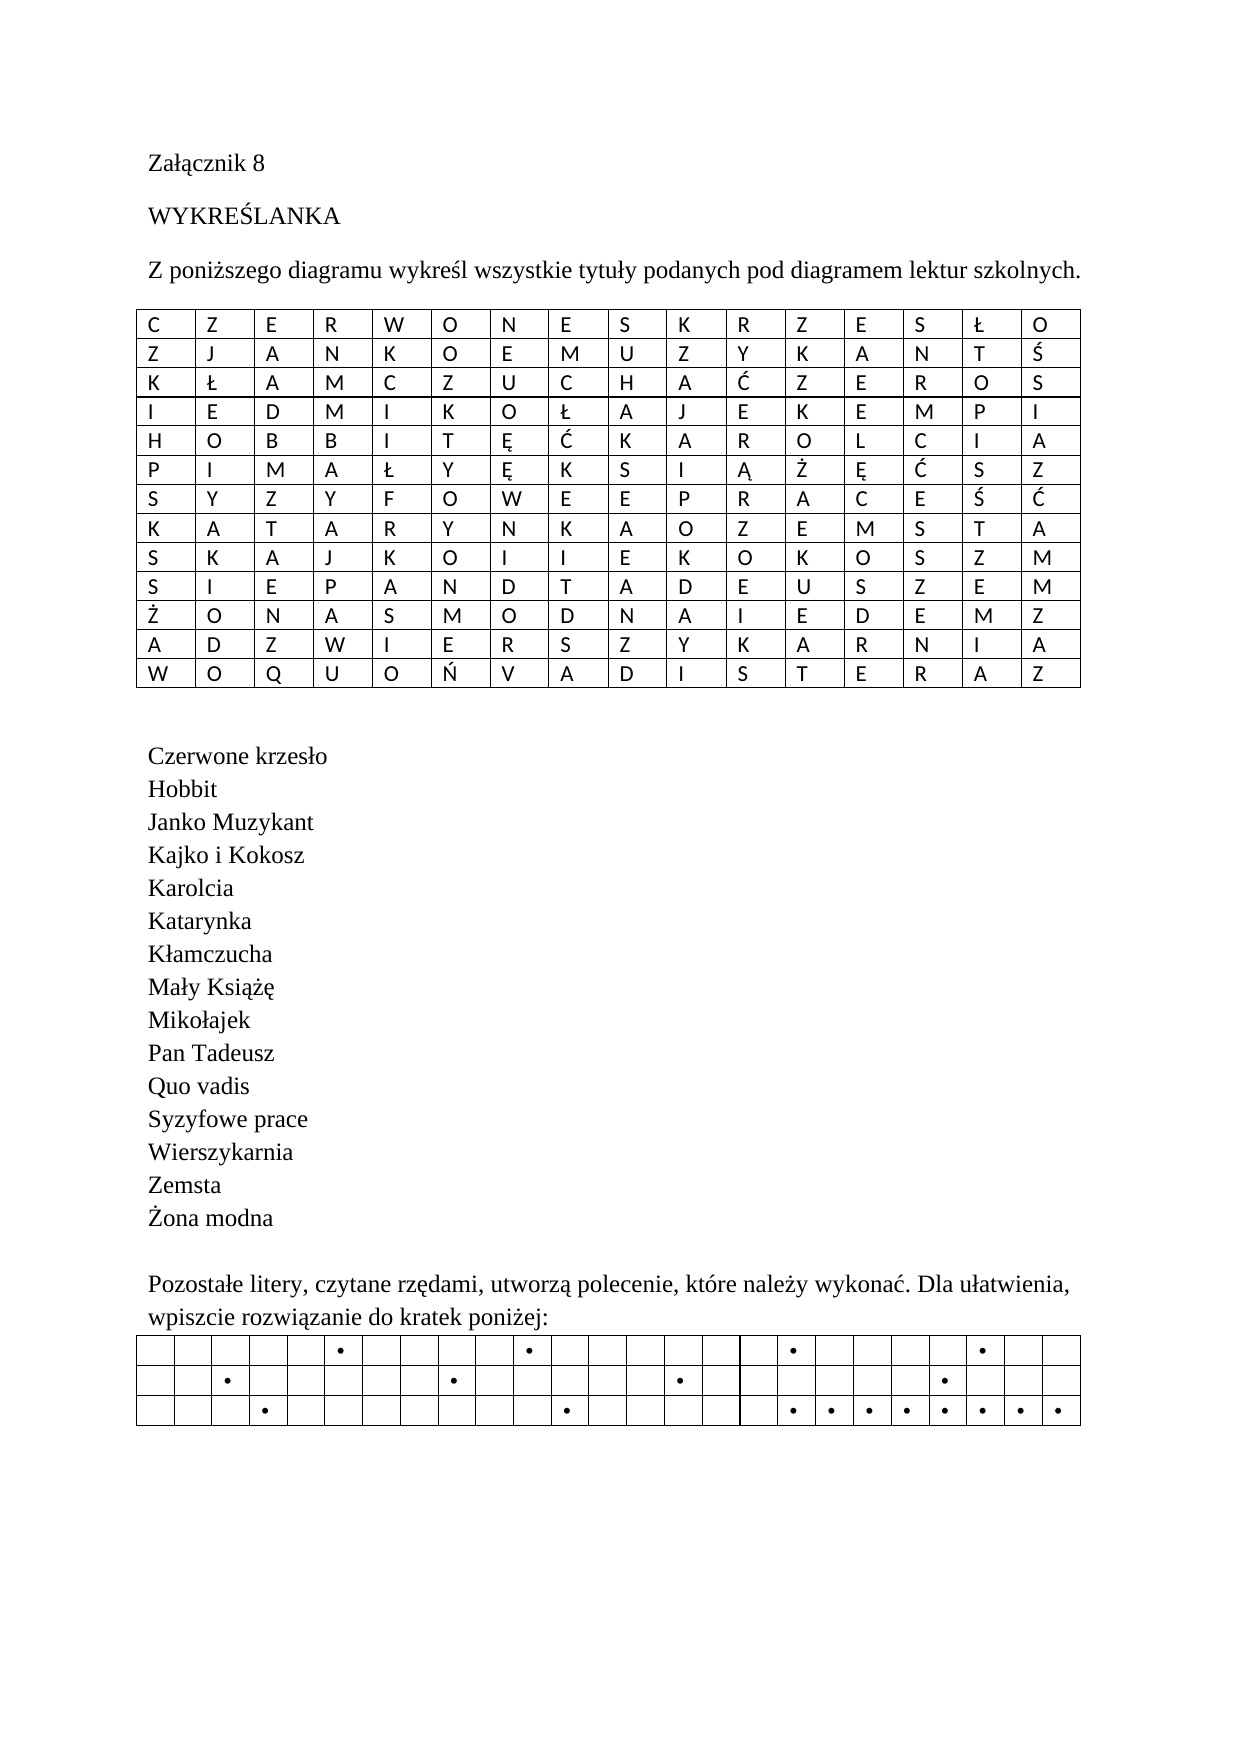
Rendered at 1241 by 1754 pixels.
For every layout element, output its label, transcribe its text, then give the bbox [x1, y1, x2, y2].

table_cell P [667, 485, 726, 513]
table_cell J [196, 339, 254, 367]
table_cell I [196, 572, 254, 600]
table_cell N [432, 572, 490, 600]
table_cell • [816, 1396, 853, 1425]
table_cell S [904, 514, 962, 542]
table_cell O [667, 514, 726, 542]
table_cell D [255, 398, 313, 425]
table_cell • [1005, 1396, 1042, 1425]
table_cell L [845, 426, 903, 454]
table_cell Y [727, 339, 785, 367]
table_cell T [549, 572, 608, 600]
table_cell H [609, 368, 666, 396]
table_header [288, 1336, 324, 1365]
table_cell [703, 1396, 739, 1425]
table_cell Z [1022, 659, 1080, 687]
table_cell M [1022, 543, 1080, 571]
table_cell • [930, 1366, 966, 1395]
text Hobbit [148, 774, 1093, 803]
table_header • [514, 1336, 551, 1365]
table_cell [589, 1366, 626, 1395]
table_cell • [778, 1396, 815, 1425]
table_cell I [667, 456, 726, 483]
table_cell D [609, 659, 666, 687]
table_cell S [845, 572, 903, 600]
table_cell Z [1022, 601, 1080, 629]
table_cell K [196, 543, 254, 571]
table_header [589, 1336, 626, 1365]
table_cell [741, 1396, 777, 1425]
table_cell Z [904, 572, 962, 600]
table_cell I [963, 426, 1021, 454]
table_cell A [1022, 426, 1080, 454]
table_cell E [845, 659, 903, 687]
table_cell Ą [727, 456, 785, 483]
table_cell P [137, 456, 195, 483]
table_header E [549, 310, 608, 338]
text Z poniższego diagramu wykreśl wszystkie tytuły podanych pod diagramem lektur szkolnych. [148, 255, 1093, 284]
table_cell Ł [196, 368, 254, 396]
table_cell T [786, 659, 844, 687]
table_header Z [196, 310, 254, 338]
table_cell A [549, 659, 608, 687]
table_cell O [845, 543, 903, 571]
table_cell P [314, 572, 372, 600]
table_header [175, 1336, 211, 1365]
table_cell • [439, 1366, 475, 1395]
table_cell A [255, 339, 313, 367]
table_cell Y [432, 514, 490, 542]
table_cell • [552, 1396, 588, 1425]
table_cell [1043, 1366, 1080, 1395]
table_cell [476, 1396, 513, 1425]
table_cell A [1022, 630, 1080, 658]
table_cell D [845, 601, 903, 629]
table_cell [892, 1366, 929, 1395]
table_cell D [549, 601, 608, 629]
table_cell I [549, 543, 608, 571]
table_cell A [255, 543, 313, 571]
table_header W [373, 310, 431, 338]
table_header Z [786, 310, 844, 338]
text Pozostałe litery, czytane rzędami, utworzą polecenie, które należy wykonać. Dla ułatwienia, wpiszcie rozwiązanie do kratek poniżej: [148, 1269, 1093, 1331]
table_cell U [609, 339, 666, 367]
table_cell N [255, 601, 313, 629]
table_cell W [137, 659, 195, 687]
table_cell C [904, 426, 962, 454]
table_header [137, 1336, 174, 1365]
table_header [552, 1336, 588, 1365]
text Żona modna [148, 1203, 1093, 1232]
table_cell U [786, 572, 844, 600]
table_cell E [845, 398, 903, 425]
table_header E [255, 310, 313, 338]
table_cell S [373, 601, 431, 629]
table_cell O [373, 659, 431, 687]
table_cell O [196, 601, 254, 629]
table_cell [552, 1366, 588, 1395]
table_cell S [727, 659, 785, 687]
table_cell Z [609, 630, 666, 658]
table_cell A [667, 426, 726, 454]
table_cell N [491, 514, 548, 542]
table_cell A [314, 601, 372, 629]
table_cell K [786, 398, 844, 425]
table_header O [1022, 310, 1080, 338]
table_header S [904, 310, 962, 338]
table_cell C [845, 485, 903, 513]
table_cell [439, 1396, 475, 1425]
table_cell A [609, 398, 666, 425]
table_cell Y [667, 630, 726, 658]
table_cell K [786, 543, 844, 571]
table_header • [967, 1336, 1004, 1365]
table_cell C [549, 368, 608, 396]
table_cell [778, 1366, 815, 1395]
table_cell Z [667, 339, 726, 367]
table_cell A [963, 659, 1021, 687]
table_cell • [967, 1396, 1004, 1425]
table_cell I [667, 659, 726, 687]
table_cell R [373, 514, 431, 542]
table_cell A [667, 368, 726, 396]
table_cell • [892, 1396, 929, 1425]
table_header [212, 1336, 249, 1365]
table_cell E [786, 514, 844, 542]
table_cell Z [786, 368, 844, 396]
table_cell E [255, 572, 313, 600]
table_cell [741, 1366, 777, 1395]
table_cell E [609, 543, 666, 571]
table_cell [175, 1396, 211, 1425]
table_cell E [786, 601, 844, 629]
table_cell I [196, 456, 254, 483]
text Załącznik 8 [148, 148, 1093, 176]
table_cell A [845, 339, 903, 367]
table_cell N [904, 339, 962, 367]
table_cell M [432, 601, 490, 629]
table_cell [212, 1396, 249, 1425]
table_cell S [137, 543, 195, 571]
table_cell Z [432, 368, 490, 396]
table_cell K [373, 339, 431, 367]
table_cell [288, 1396, 324, 1425]
table_cell [137, 1366, 174, 1395]
text Zemsta [148, 1170, 1093, 1199]
table_cell [589, 1396, 626, 1425]
table_cell E [727, 398, 785, 425]
table_header E [845, 310, 903, 338]
table_cell S [963, 456, 1021, 483]
table_cell Ć [1022, 485, 1080, 513]
table_cell E [609, 485, 666, 513]
table_cell R [727, 485, 785, 513]
table_cell Y [432, 456, 490, 483]
table_cell Z [1022, 456, 1080, 483]
table_cell Y [314, 485, 372, 513]
table_cell B [255, 426, 313, 454]
table_cell N [609, 601, 666, 629]
table_header [401, 1336, 438, 1365]
table_cell O [196, 426, 254, 454]
table_cell O [491, 398, 548, 425]
table_cell M [963, 601, 1021, 629]
table_cell Ł [373, 456, 431, 483]
table_header [250, 1336, 287, 1365]
table_cell T [963, 514, 1021, 542]
text Katarynka [148, 906, 1093, 935]
table_cell E [196, 398, 254, 425]
table_cell [401, 1396, 438, 1425]
table_cell [1005, 1366, 1042, 1395]
table_cell I [373, 398, 431, 425]
table_cell I [727, 601, 785, 629]
table_header [476, 1336, 513, 1365]
table_cell O [432, 543, 490, 571]
table_header O [432, 310, 490, 338]
table_cell N [314, 339, 372, 367]
text Mały Książę [148, 972, 1093, 1001]
table_cell D [667, 572, 726, 600]
table_header [892, 1336, 929, 1365]
table_cell E [904, 485, 962, 513]
table_cell U [491, 368, 548, 396]
table_cell K [549, 514, 608, 542]
table_cell H [137, 426, 195, 454]
table_header [363, 1336, 400, 1365]
table_cell I [373, 426, 431, 454]
table_cell Ż [786, 456, 844, 483]
table_cell [325, 1396, 362, 1425]
table_header N [491, 310, 548, 338]
table_cell M [904, 398, 962, 425]
table_header S [609, 310, 666, 338]
table_cell Q [255, 659, 313, 687]
text Syzyfowe prace [148, 1104, 1093, 1133]
table_cell E [491, 339, 548, 367]
table_cell I [491, 543, 548, 571]
table_cell [514, 1396, 551, 1425]
table_cell D [491, 572, 548, 600]
table_cell Ę [845, 456, 903, 483]
table_cell E [845, 368, 903, 396]
table_cell M [549, 339, 608, 367]
table_cell [175, 1366, 211, 1395]
table_cell [250, 1366, 287, 1395]
table_cell A [786, 630, 844, 658]
table_header K [667, 310, 726, 338]
table_header [854, 1336, 891, 1365]
table_cell [967, 1366, 1004, 1395]
table_cell F [373, 485, 431, 513]
table_header [703, 1336, 739, 1365]
table_cell Z [727, 514, 785, 542]
table_cell S [609, 456, 666, 483]
table_header [930, 1336, 966, 1365]
table_cell O [432, 485, 490, 513]
table_header R [727, 310, 785, 338]
table_cell K [432, 398, 490, 425]
text Kłamczucha [148, 939, 1093, 968]
table_cell A [786, 485, 844, 513]
table_cell D [196, 630, 254, 658]
text Karolcia [148, 873, 1093, 902]
table_cell C [373, 368, 431, 396]
table_cell W [314, 630, 372, 658]
table_cell M [845, 514, 903, 542]
table_cell M [314, 368, 372, 396]
table_cell V [491, 659, 548, 687]
table_cell R [845, 630, 903, 658]
table_cell T [255, 514, 313, 542]
table_header [439, 1336, 475, 1365]
table_cell K [727, 630, 785, 658]
table_cell K [667, 543, 726, 571]
table_cell Ś [963, 485, 1021, 513]
table_cell P [963, 398, 1021, 425]
table_cell [476, 1366, 513, 1395]
table_cell Ń [432, 659, 490, 687]
text Mikołajek [148, 1005, 1093, 1034]
table_cell E [549, 485, 608, 513]
table_cell I [1022, 398, 1080, 425]
table_cell O [491, 601, 548, 629]
table_cell S [137, 485, 195, 513]
table_cell O [196, 659, 254, 687]
table_cell [816, 1366, 853, 1395]
table_cell Y [196, 485, 254, 513]
table_cell [401, 1366, 438, 1395]
table_cell S [549, 630, 608, 658]
table_cell J [314, 543, 372, 571]
table_cell U [314, 659, 372, 687]
table_cell K [786, 339, 844, 367]
table_cell Z [255, 630, 313, 658]
table_cell A [1022, 514, 1080, 542]
table_cell A [314, 456, 372, 483]
table_header R [314, 310, 372, 338]
table_cell K [373, 543, 431, 571]
table_cell O [727, 543, 785, 571]
table_cell A [667, 601, 726, 629]
text Pan Tadeusz [148, 1038, 1093, 1067]
table_header C [137, 310, 195, 338]
table_cell A [255, 368, 313, 396]
table_cell Ę [491, 456, 548, 483]
table_cell Ż [137, 601, 195, 629]
table_cell A [373, 572, 431, 600]
table_cell [627, 1396, 664, 1425]
table_cell I [373, 630, 431, 658]
table_header [1043, 1336, 1080, 1365]
table_cell E [904, 601, 962, 629]
table_cell Ć [549, 426, 608, 454]
table_header [1005, 1336, 1042, 1365]
table_cell [137, 1396, 174, 1425]
table_cell Z [963, 543, 1021, 571]
table_cell R [727, 426, 785, 454]
table_cell Ć [727, 368, 785, 396]
table_cell Ł [549, 398, 608, 425]
table_cell B [314, 426, 372, 454]
table_header [627, 1336, 664, 1365]
table_cell [325, 1366, 362, 1395]
table_cell W [491, 485, 548, 513]
table_cell • [854, 1396, 891, 1425]
table_cell J [667, 398, 726, 425]
table_cell K [137, 368, 195, 396]
table_cell Ś [1022, 339, 1080, 367]
table_cell A [314, 514, 372, 542]
table_cell S [137, 572, 195, 600]
table_cell T [963, 339, 1021, 367]
table_cell [627, 1366, 664, 1395]
text WYKREŚLANKA [148, 201, 1093, 230]
table_cell E [432, 630, 490, 658]
table_cell I [137, 398, 195, 425]
table_cell S [904, 543, 962, 571]
table_cell O [786, 426, 844, 454]
table_header [816, 1336, 853, 1365]
table_cell T [432, 426, 490, 454]
table_cell • [665, 1366, 702, 1395]
table_cell E [727, 572, 785, 600]
table_cell [665, 1396, 702, 1425]
text Quo vadis [148, 1071, 1093, 1100]
table_cell I [963, 630, 1021, 658]
table_cell N [904, 630, 962, 658]
table_cell O [963, 368, 1021, 396]
text Wierszykarnia [148, 1137, 1093, 1166]
text Kajko i Kokosz [148, 840, 1093, 869]
table_cell M [1022, 572, 1080, 600]
table_cell Z [137, 339, 195, 367]
table_cell R [904, 368, 962, 396]
table_cell [854, 1366, 891, 1395]
table_cell A [609, 572, 666, 600]
table_cell Z [255, 485, 313, 513]
table_cell [288, 1366, 324, 1395]
table_header Ł [963, 310, 1021, 338]
table_cell A [609, 514, 666, 542]
table_cell S [1022, 368, 1080, 396]
table_cell • [250, 1396, 287, 1425]
table_cell K [137, 514, 195, 542]
table_cell Ć [904, 456, 962, 483]
table_header [665, 1336, 702, 1365]
table_cell • [212, 1366, 249, 1395]
table_cell A [196, 514, 254, 542]
text Janko Muzykant [148, 807, 1093, 836]
table_cell M [314, 398, 372, 425]
table_cell A [137, 630, 195, 658]
text Czerwone krzesło [148, 741, 1093, 770]
table_cell • [1043, 1396, 1080, 1425]
table_cell Ę [491, 426, 548, 454]
table_cell • [930, 1396, 966, 1425]
table_cell M [255, 456, 313, 483]
table_cell K [549, 456, 608, 483]
table_cell O [432, 339, 490, 367]
table_cell [363, 1366, 400, 1395]
table_cell [703, 1366, 739, 1395]
table_cell E [963, 572, 1021, 600]
table_header • [778, 1336, 815, 1365]
table_cell K [609, 426, 666, 454]
table_cell [363, 1396, 400, 1425]
table_cell [514, 1366, 551, 1395]
table_cell R [491, 630, 548, 658]
table_cell R [904, 659, 962, 687]
table_header [741, 1336, 777, 1365]
table_header • [325, 1336, 362, 1365]
